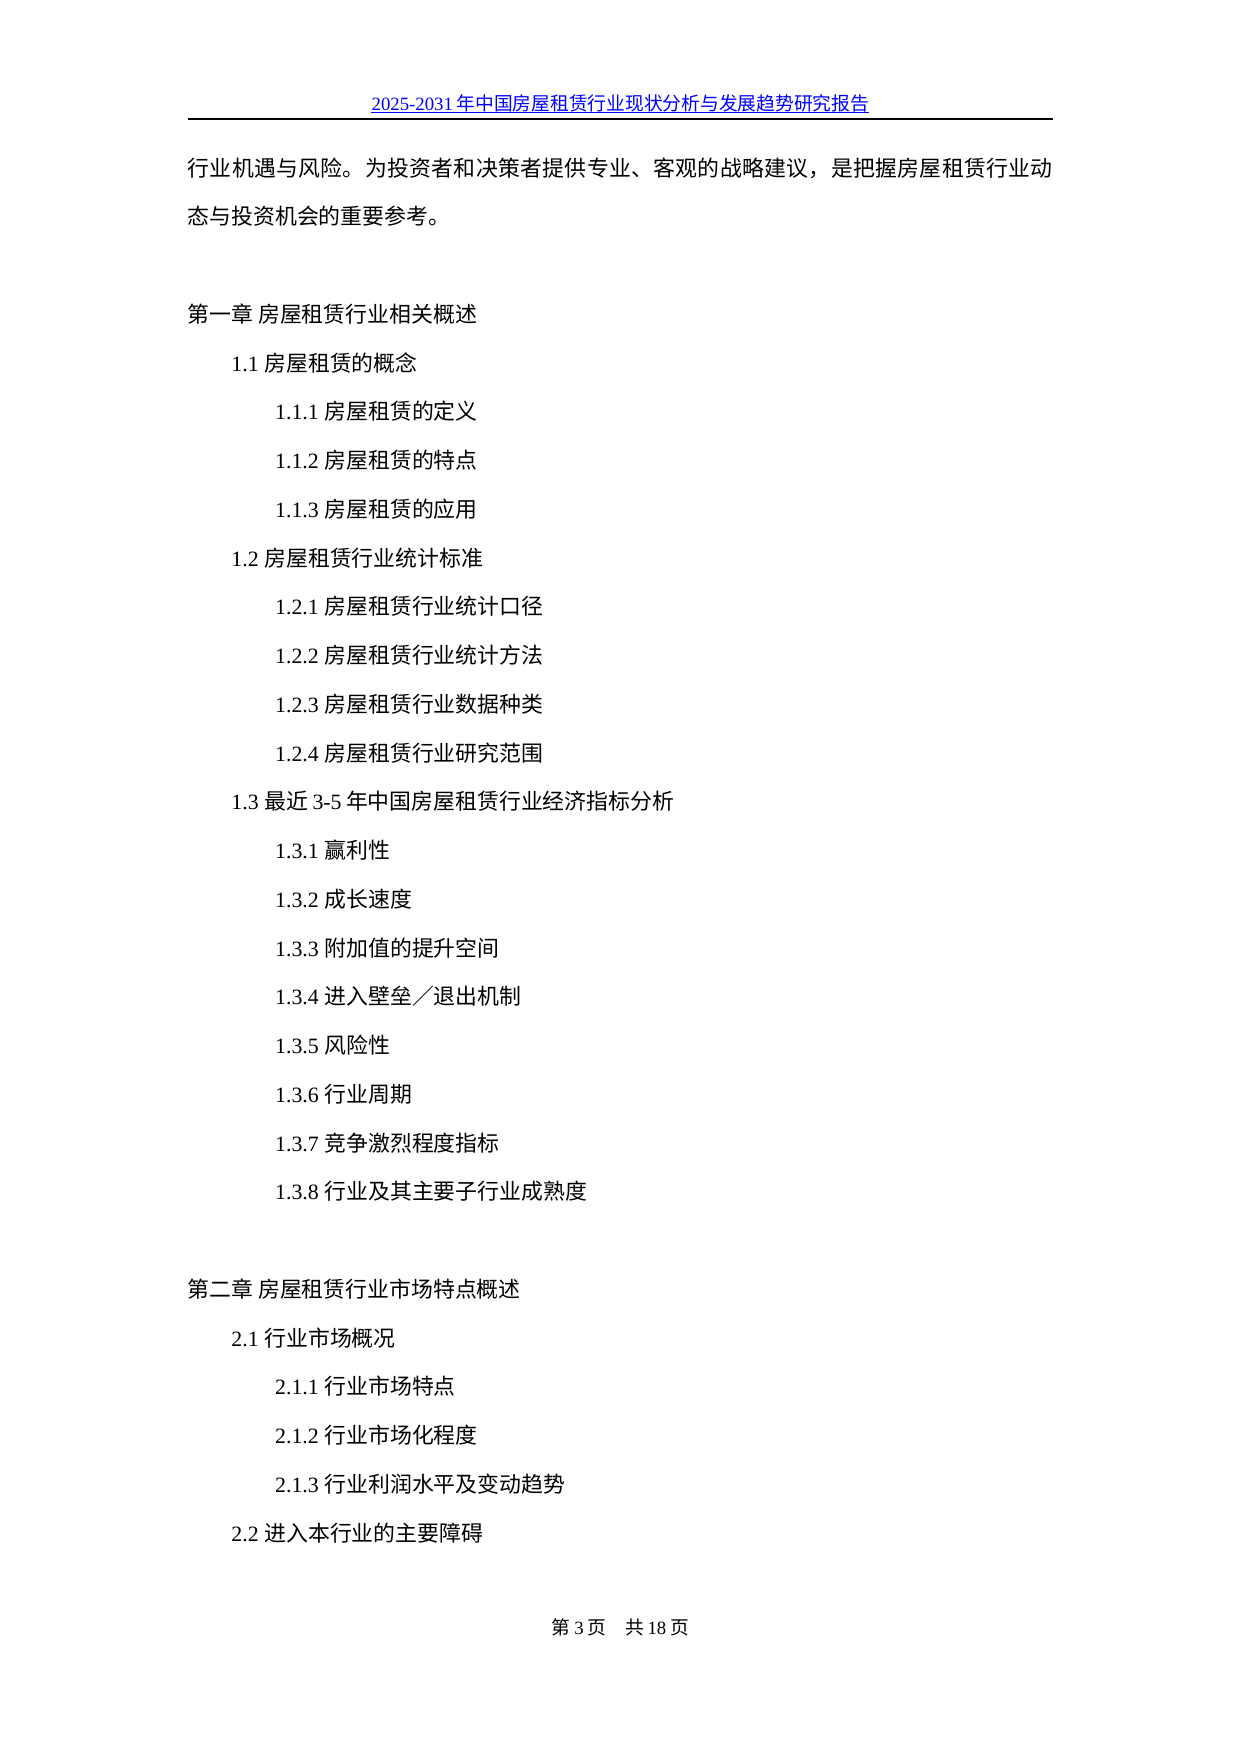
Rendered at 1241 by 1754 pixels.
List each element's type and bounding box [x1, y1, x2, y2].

text [187, 150, 1053, 1548]
